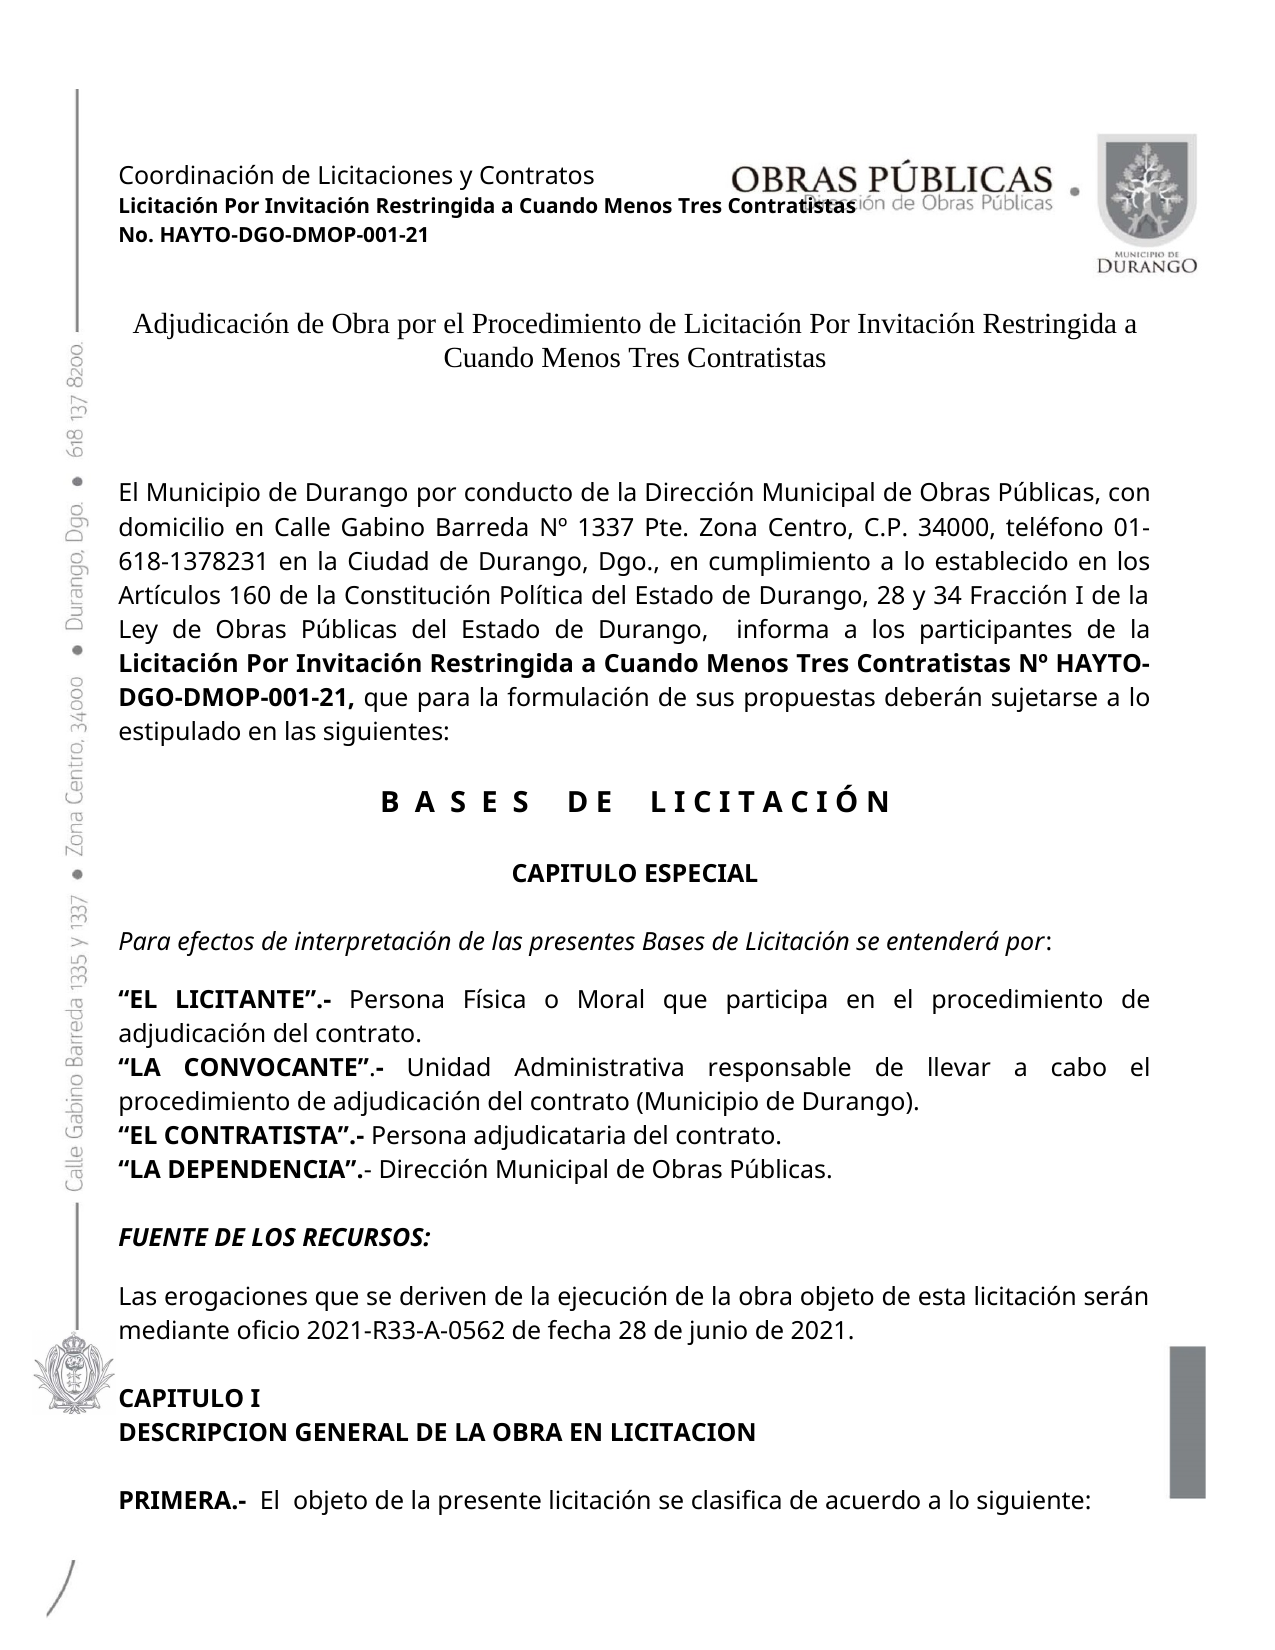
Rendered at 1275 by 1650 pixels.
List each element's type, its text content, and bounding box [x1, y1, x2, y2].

text El Municipio de Durango por conducto de la Dirección Municipal de Obras Públicas, con domicilio en Calle Gabino Barreda Nº 1337 Pte. Zona Centro, C.P. 34000, teléfono 01-618-1378231 en de Durango, Dgo., en cumplimiento a lo establecido en los Artículos 160 de del Estado de Durango, 28 y 34 Fracción I de de Obras Públicas del Estado de Durango, informa a los participantes de la Licitación Por Invitación Restringida a Cuando Menos Tres Contratistas Nº HAYTO-DGO-DMOP-001-21, que para la formulación de sus propuestas deberán sujetarse a lo estipulado en las siguientes: [118, 475, 1152, 748]
text Para efectos de interpretación de las presentes Bases de Licitación se entenderá por: [118, 923, 1152, 958]
text “EL CONTRATISTA”.- Persona adjudicataria del contrato. [118, 1118, 1152, 1152]
text Las erogaciones que se deriven de la ejecución de la obra objeto de esta licitación serán mediante oficio 2021-R33-A-0562 de fecha 28 de junio de 2021. [118, 1278, 1152, 1346]
text PRIMERA.- El objeto de la presente licitación se clasifica de acuerdo a lo siguiente: [118, 1483, 1152, 1517]
text “EL LICITANTE”.- Persona Física o Moral que participa en el procedimiento de adjudicación del contrato. [118, 982, 1152, 1050]
text CAPITULO I [118, 1380, 1152, 1414]
text CAPITULO ESPECIAL [118, 855, 1152, 889]
text FUENTE DE LOS RECURSOS: [118, 1220, 1152, 1254]
text “”.- Dirección Municipal de Obras Públicas. [118, 1152, 1152, 1186]
text DESCRIPCION GENERAL DE LICITACION [118, 1414, 1152, 1448]
text B A S E S D E L I C I T A C I Ó N [118, 782, 1152, 821]
title Adjudicación de Obra por el Procedimiento de Licitación Por Invitación Restringida a Cuando Menos Tres Contratistas [118, 306, 1152, 373]
picture [31, 89, 1206, 1650]
text “”.- Unidad Administrativa responsable de llevar a cabo el procedimiento de adjudicación del contrato (Municipio de Durango). [118, 1050, 1152, 1118]
